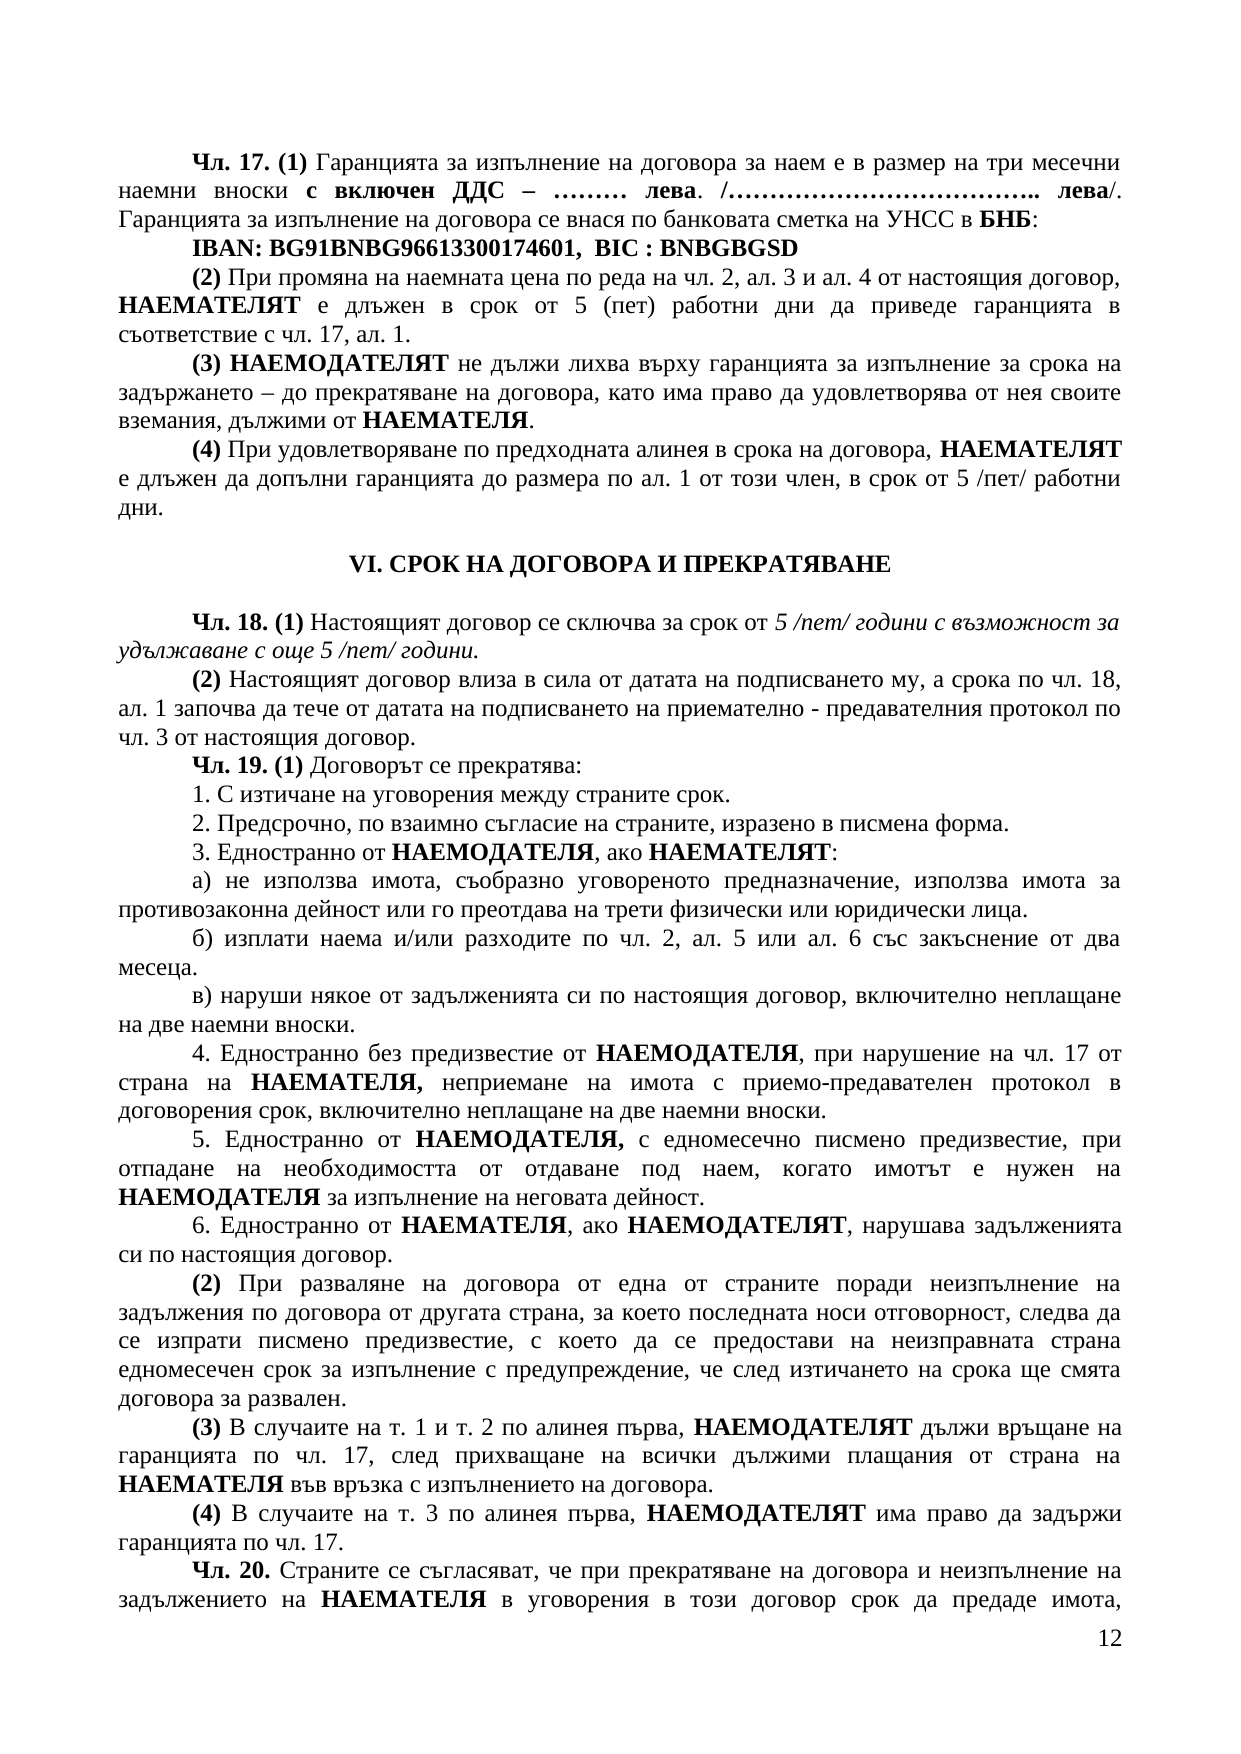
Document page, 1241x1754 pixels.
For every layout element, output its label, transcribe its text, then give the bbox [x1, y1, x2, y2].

text (3) В случаите на т. 1 и т. 2 по алинея първа, НАЕМОДАТЕЛЯТ дължи връщане на гаранцията по чл. 17, след прихващане на всички дължими плащания от страна на НАЕМАТЕЛЯ във връзка с изпълнението на договора. [118, 1412, 1122, 1498]
text VI. СРОК НА ДОГОВОРА И ПРЕКРАТЯВАНЕ [118, 549, 1122, 578]
text (4) В случаите на т. 3 по алинея първа, НАЕМОДАТЕЛЯТ има право да задържи гаранцията по чл. 17. [118, 1498, 1122, 1556]
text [118, 1556, 1122, 1613]
text 5. Едностранно от НАЕМОДАТЕЛЯ, с едномесечно писмено предизвестие, при отпадане на необходимостта от отдаване под наем, когато имотът е нужен на НАЕМОДАТЕЛЯ за изпълнение на неговата дейност. [118, 1124, 1122, 1211]
text в) наруши някое от задълженията си по настоящия договор, включително неплащане на две наемни вноски. [118, 981, 1122, 1038]
text а) не използва имота, съобразно уговореното предназначение, използва имота за противозаконна дейност или го преотдава на трети физически или юридически лица. [118, 866, 1122, 923]
text Чл. 18. (1) Настоящият договор се сключва за срок от 5 /пет/ години с възможност за удължаване с още 5 /пет/ години. [118, 607, 1122, 664]
text (2) При разваляне на договора от една от страните поради неизпълнение на задължения по договора от другата страна, за което последната носи отговорност, следва да се изпрати писмено предизвестие, с което да се предостави на неизправната страна едномесечен срок за изпълнение с предупреждение, че след изтичането на срока ще смята договора за развален. [118, 1268, 1122, 1412]
text IBAN: BG91BNBG96613300174601, BIC : BNBGBGSD [118, 233, 1122, 262]
text (2) При промяна на наемната цена по реда на чл. 2, ал. 3 и ал. 4 от настоящия договор, НАЕМАТЕЛЯТ е длъжен в срок от 5 (пет) работни дни да приведе гаранцията в съответствие с чл. 17, ал. 1. [118, 262, 1122, 348]
text Чл. 19. (1) Договорът се прекратява: [118, 751, 1122, 779]
text 2. Предсрочно, по взаимно съгласие на страните, изразено в писмена форма. [118, 808, 1122, 837]
text (3) НАЕМОДАТЕЛЯТ не дължи лихва върху гаранцията за изпълнение за срока на задържането – до прекратяване на договора, като има право да удовлетворява от нея своите вземания, дължими от НАЕМАТЕЛЯ. [118, 348, 1122, 434]
text 6. Едностранно от НАЕМАТЕЛЯ, ако НАЕМОДАТЕЛЯТ, нарушава задълженията си по настоящия договор. [118, 1211, 1122, 1268]
text (4) При удовлетворяване по предходната алинея в срока на договора, НАЕМАТЕЛЯТ е длъжен да допълни гаранцията до размера по ал. 1 от този член, в срок от 5 /пет/ работни дни. [118, 434, 1122, 521]
text 3. Едностранно от НАЕМОДАТЕЛЯ, ако НАЕМАТЕЛЯТ: [118, 837, 1122, 866]
text (2) Настоящият договор влиза в сила от датата на подписването му, а срока по чл. 18, ал. 1 започва да тече от датата на подписването на приемателно - предавателния протокол по чл. 3 от настоящия договор. [118, 664, 1122, 751]
text Чл. 17. (1) Гаранцията за изпълнение на договора за наем е в размер на три месечни наемни вноски с включен ДДС – ……… лева. /……………………………….. лева/. Гаранцията за изпълнение на договора се внася по банковата сметка на УНСС в БНБ: [118, 147, 1122, 233]
text б) изплати наема и/или разходите по чл. 2, ал. 5 или ал. 6 със закъснение от два месеца. [118, 923, 1122, 981]
text 4. Едностранно без предизвестие от НАЕМОДАТЕЛЯ, при нарушение на чл. 17 от страна на НАЕМАТЕЛЯ, неприемане на имота с приемо-предавателен протокол в договорения срок, включително неплащане на две наемни вноски. [118, 1038, 1122, 1124]
text 1. С изтичане на уговорения между страните срок. [118, 779, 1122, 808]
